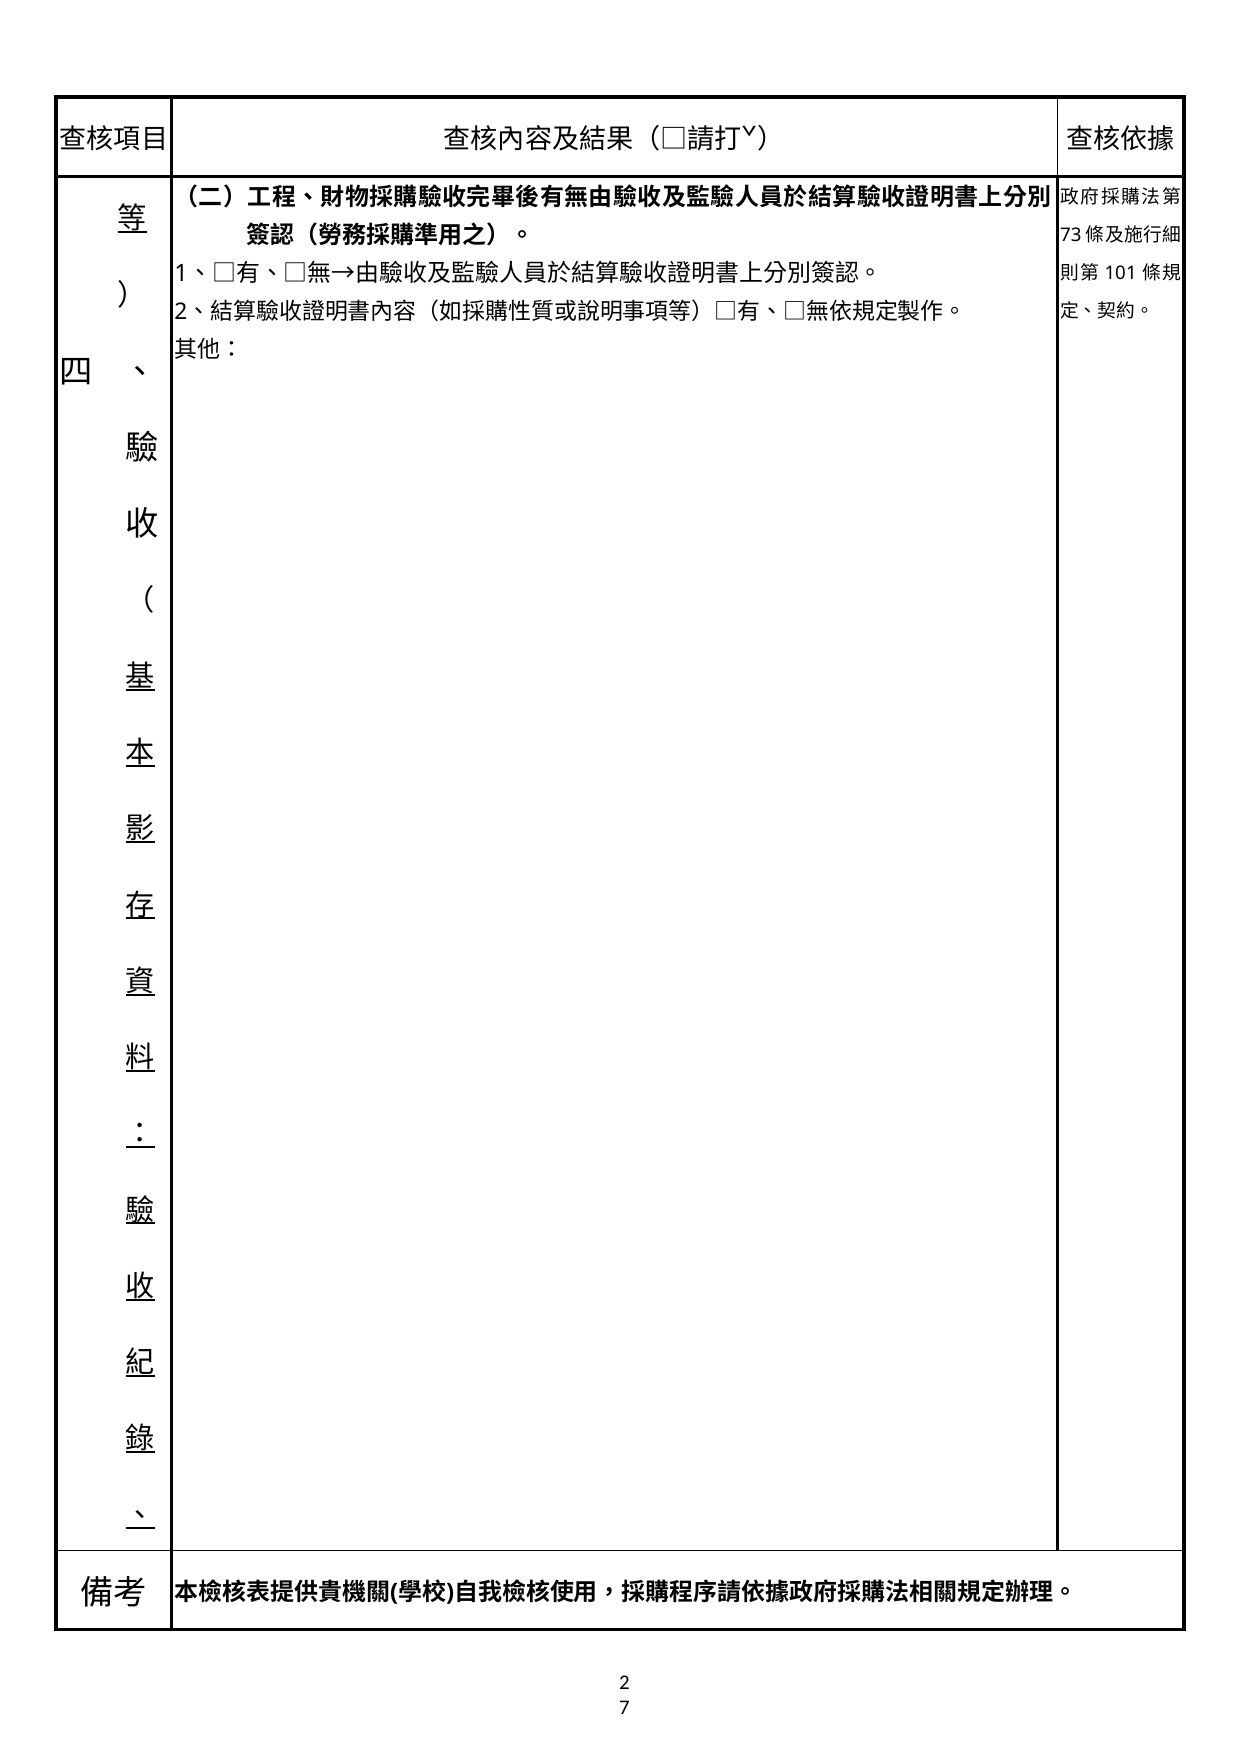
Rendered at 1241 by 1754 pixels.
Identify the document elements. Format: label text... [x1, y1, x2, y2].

table_cell 政府採購法第73條及施行細則第101條規定、契約。 [1059, 178, 1182, 1550]
table_cell 結算驗收證明書等） 四、驗收（基本影存資料：驗收紀錄、 [58, 178, 170, 1550]
table_header 查核內容及結果（□請打ˇ） [173, 99, 1057, 175]
table_header 查核項目 [58, 99, 170, 175]
table_header 查核依據 [1058, 99, 1182, 175]
table_cell 本檢核表提供貴機關(學校)自我檢核使用，採購程序請依據政府採購法相關規定辦理。 [173, 1551, 1182, 1628]
table_cell （二）工程、財物採購驗收完畢後有無由驗收及監驗人員於結算驗收證明書上分別簽認（勞務採購準用之）。 1、□有、□無→由驗收及監驗人員於結算驗收證明書上分別簽認。 2、結算驗收證明書內容（如採購性質或說明事項等）□有、□無依規定製作。 其他： [173, 178, 1056, 1550]
table_cell 備考 [58, 1551, 170, 1628]
